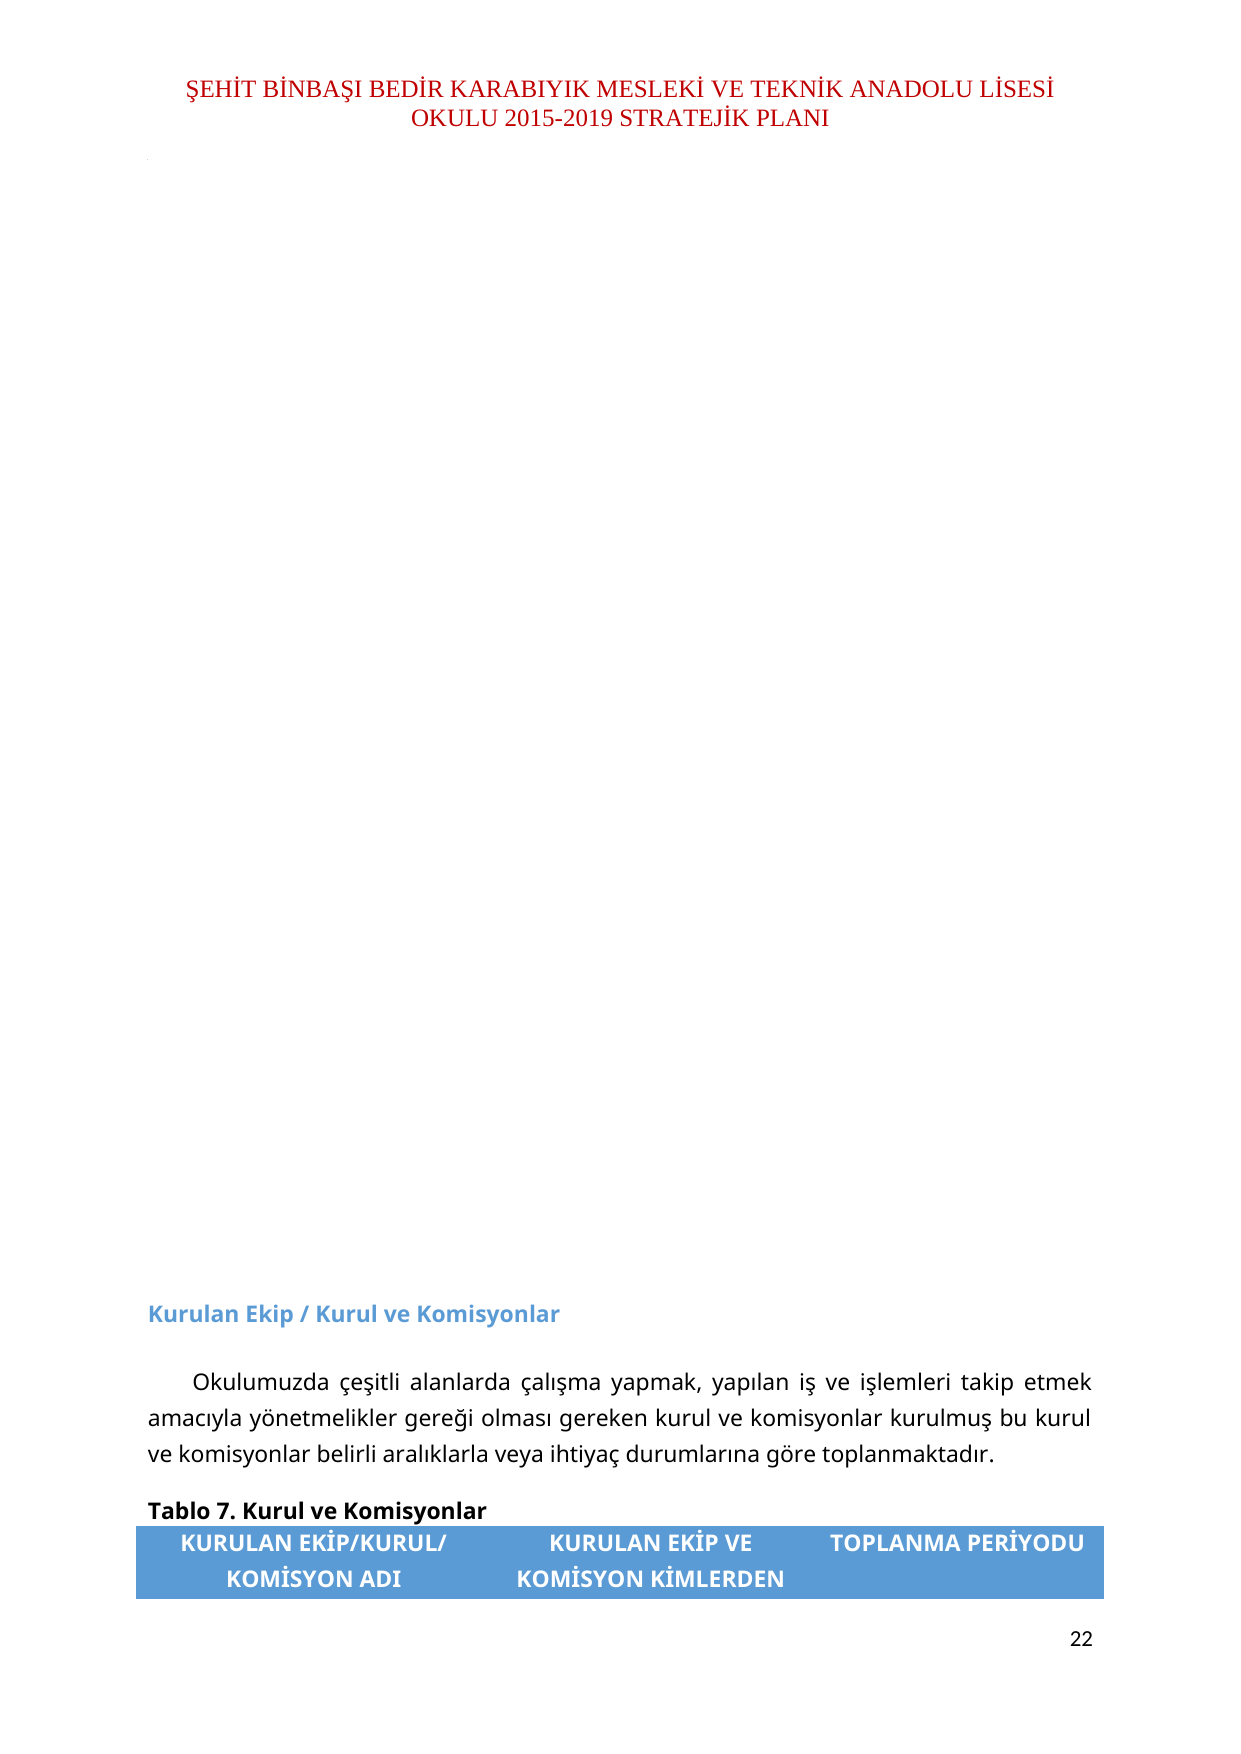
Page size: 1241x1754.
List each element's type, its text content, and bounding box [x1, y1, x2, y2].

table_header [136, 1527, 490, 1598]
subtitle Kurulan Ekip / Kurul ve Komisyonlar [148, 1297, 1093, 1329]
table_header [490, 1527, 811, 1598]
table_header TOPLANMA PERİYODU [812, 1527, 1103, 1598]
text Tablo 7. Kurul ve Komisyonlar [148, 1495, 1093, 1526]
text Okulumuzda çeşitli alanlarda çalışma yapmak, yapılan iş ve işlemleri takip etmek amacıyla yönetmelikler gereği olması gereken kurul ve komisyonlar kurulmuş bu kurul ve komisyonlar belirli aralıklarla veya ihtiyaç durumlarına göre toplanmaktadır. [148, 1366, 1093, 1469]
